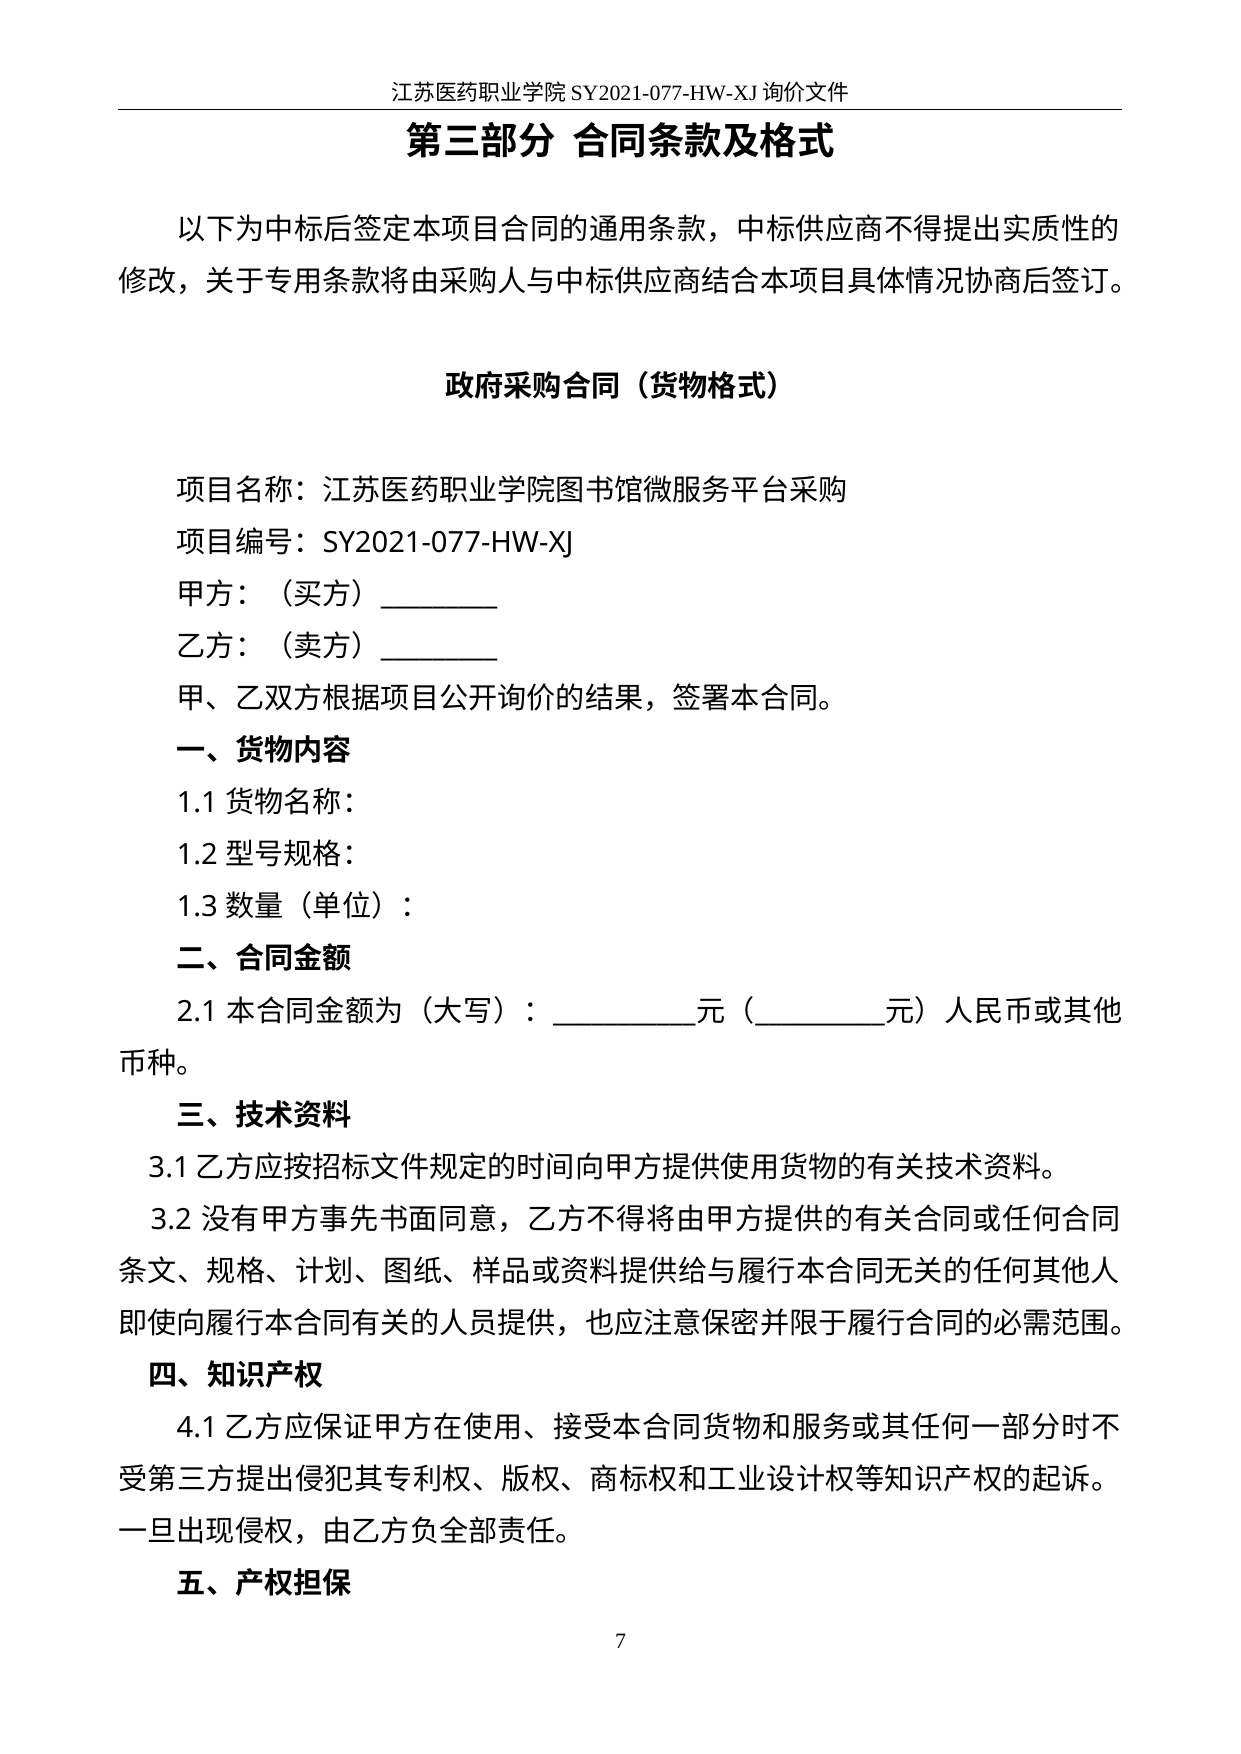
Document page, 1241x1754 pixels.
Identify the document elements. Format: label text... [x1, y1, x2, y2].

text 甲方：（买方）_________ [118, 563, 1122, 615]
text 二、合同金额 [118, 927, 1122, 979]
text 1.1 货物名称： [118, 771, 1122, 823]
text 3.2 没有甲方事先书面同意，乙方不得将由甲方提供的有关合同或任何合同条文、规格、计划、图纸、样品或资料提供给与履行本合同无关的任何其他人。即使向履行本合同有关的人员提供，也应注意保密并限于履行合同的必需范围。 [118, 1188, 1122, 1344]
text 五、产权担保 [118, 1552, 1122, 1604]
text 第三部分 合同条款及格式 [118, 118, 1122, 164]
text 甲、乙双方根据项目公开询价的结果，签署本合同。 [118, 667, 1122, 719]
text 一、货物内容 [118, 719, 1122, 771]
text 项目编号：SY2021-077-HW-XJ [118, 511, 1122, 563]
text 以下为中标后签定本项目合同的通用条款，中标供应商不得提出实质性的修改，关于专用条款将由采购人与中标供应商结合本项目具体情况协商后签订。 [118, 198, 1122, 302]
text 3.1乙方应按招标文件规定的时间向甲方提供使用货物的有关技术资料。 [118, 1136, 1122, 1188]
text 项目名称：江苏医药职业学院图书馆微服务平台采购 [118, 458, 1122, 511]
text 4.1乙方应保证甲方在使用、接受本合同货物和服务或其任何一部分时不受第三方提出侵犯其专利权、版权、商标权和工业设计权等知识产权的起诉。一旦出现侵权，由乙方负全部责任。 [118, 1396, 1122, 1552]
text 三、技术资料 [118, 1083, 1122, 1136]
text 2.1 本合同金额为（大写）：___________元（__________元）人民币或其他币种。 [118, 979, 1122, 1083]
text 1.2 型号规格： [118, 823, 1122, 875]
text 乙方：（卖方）_________ [118, 615, 1122, 667]
text 四、知识产权 [118, 1344, 1122, 1396]
text 1.3 数量（单位）： [118, 875, 1122, 927]
text 政府采购合同（货物格式） [118, 354, 1122, 406]
